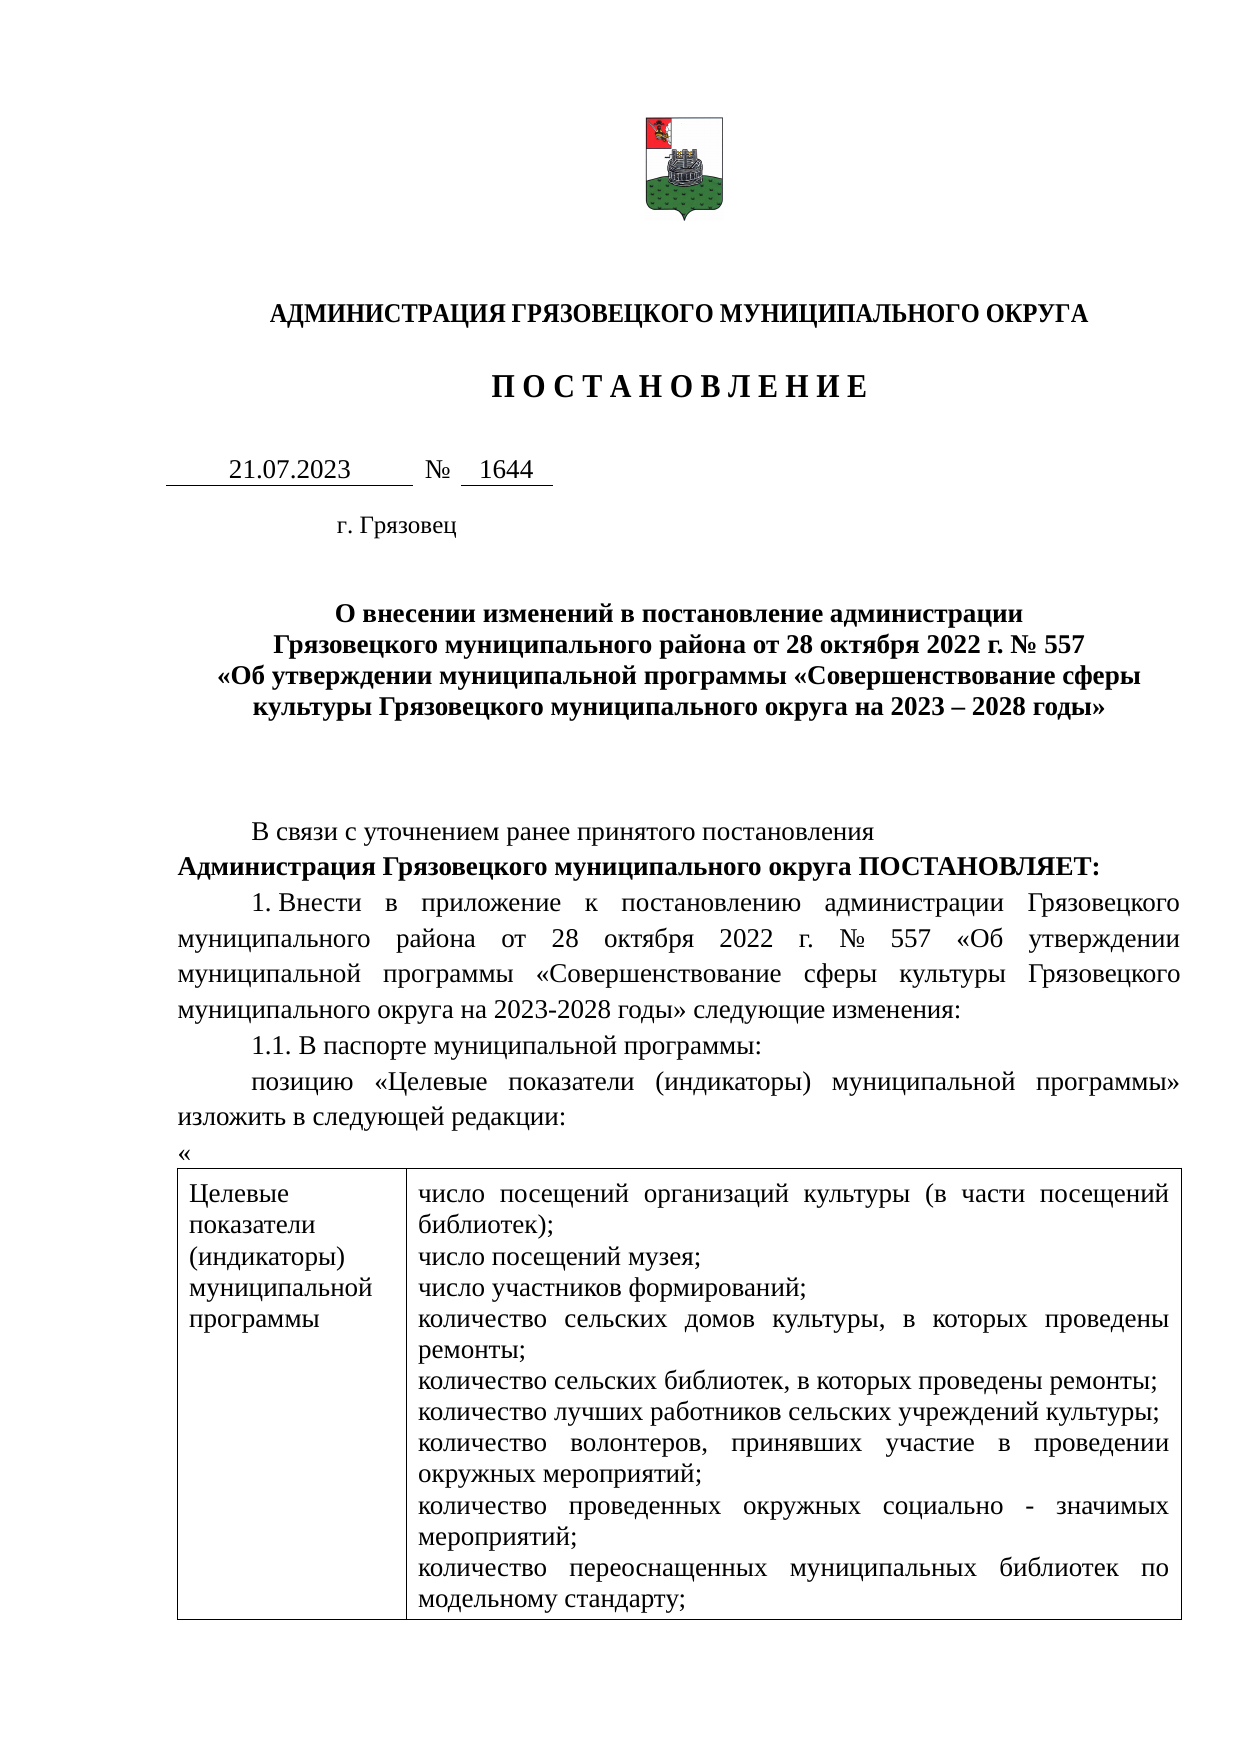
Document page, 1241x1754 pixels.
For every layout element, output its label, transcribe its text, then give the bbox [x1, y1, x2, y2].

text позицию «Целевые показатели (индикаторы) муниципальной программы» изложить в следующей редакции: [177, 1065, 1181, 1132]
text г. Грязовец [177, 510, 1181, 539]
text Грязовецкого муниципального района от 28 октября 2022 г. № 557 [177, 628, 1181, 659]
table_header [178, 1169, 406, 1619]
text 1. Внести в приложение к постановлению администрации Грязовецкого муниципального района от 28 октября 2022 г. № 557 «Об утверждении муниципальной программы «Совершенствование сферы культуры Грязовецкого муниципального округа на 2023-2028 годы» следующие изменения: [177, 886, 1181, 1024]
table_header № [413, 453, 461, 485]
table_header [407, 1169, 1181, 1619]
subtitle П О С Т А Н О В Л Е Н И Е [177, 367, 1181, 405]
text « [177, 1136, 1181, 1167]
subtitle АДМИНИСТРАЦИЯ ГРЯЗОВЕЦКОГО МУНИЦИПАЛЬНОГО ОКРУГА [177, 297, 1181, 328]
text 1.1. В паспорте муниципальной программы: [177, 1029, 1181, 1060]
picture [644, 117, 724, 221]
text Администрация Грязовецкого муниципального округа ПОСТАНОВЛЯЕТ: [177, 850, 1181, 882]
text О внесении изменений в постановление администрации [177, 597, 1181, 628]
table_header 21.07.2023 [166, 453, 413, 485]
text «Об утверждении муниципальной программы «Совершенствование сферы культуры Грязовецкого муниципального округа на 2023 – 2028 годы» [177, 659, 1181, 721]
table_header 1644 [461, 453, 553, 485]
text В связи с уточнением ранее принятого постановления [177, 815, 1181, 846]
